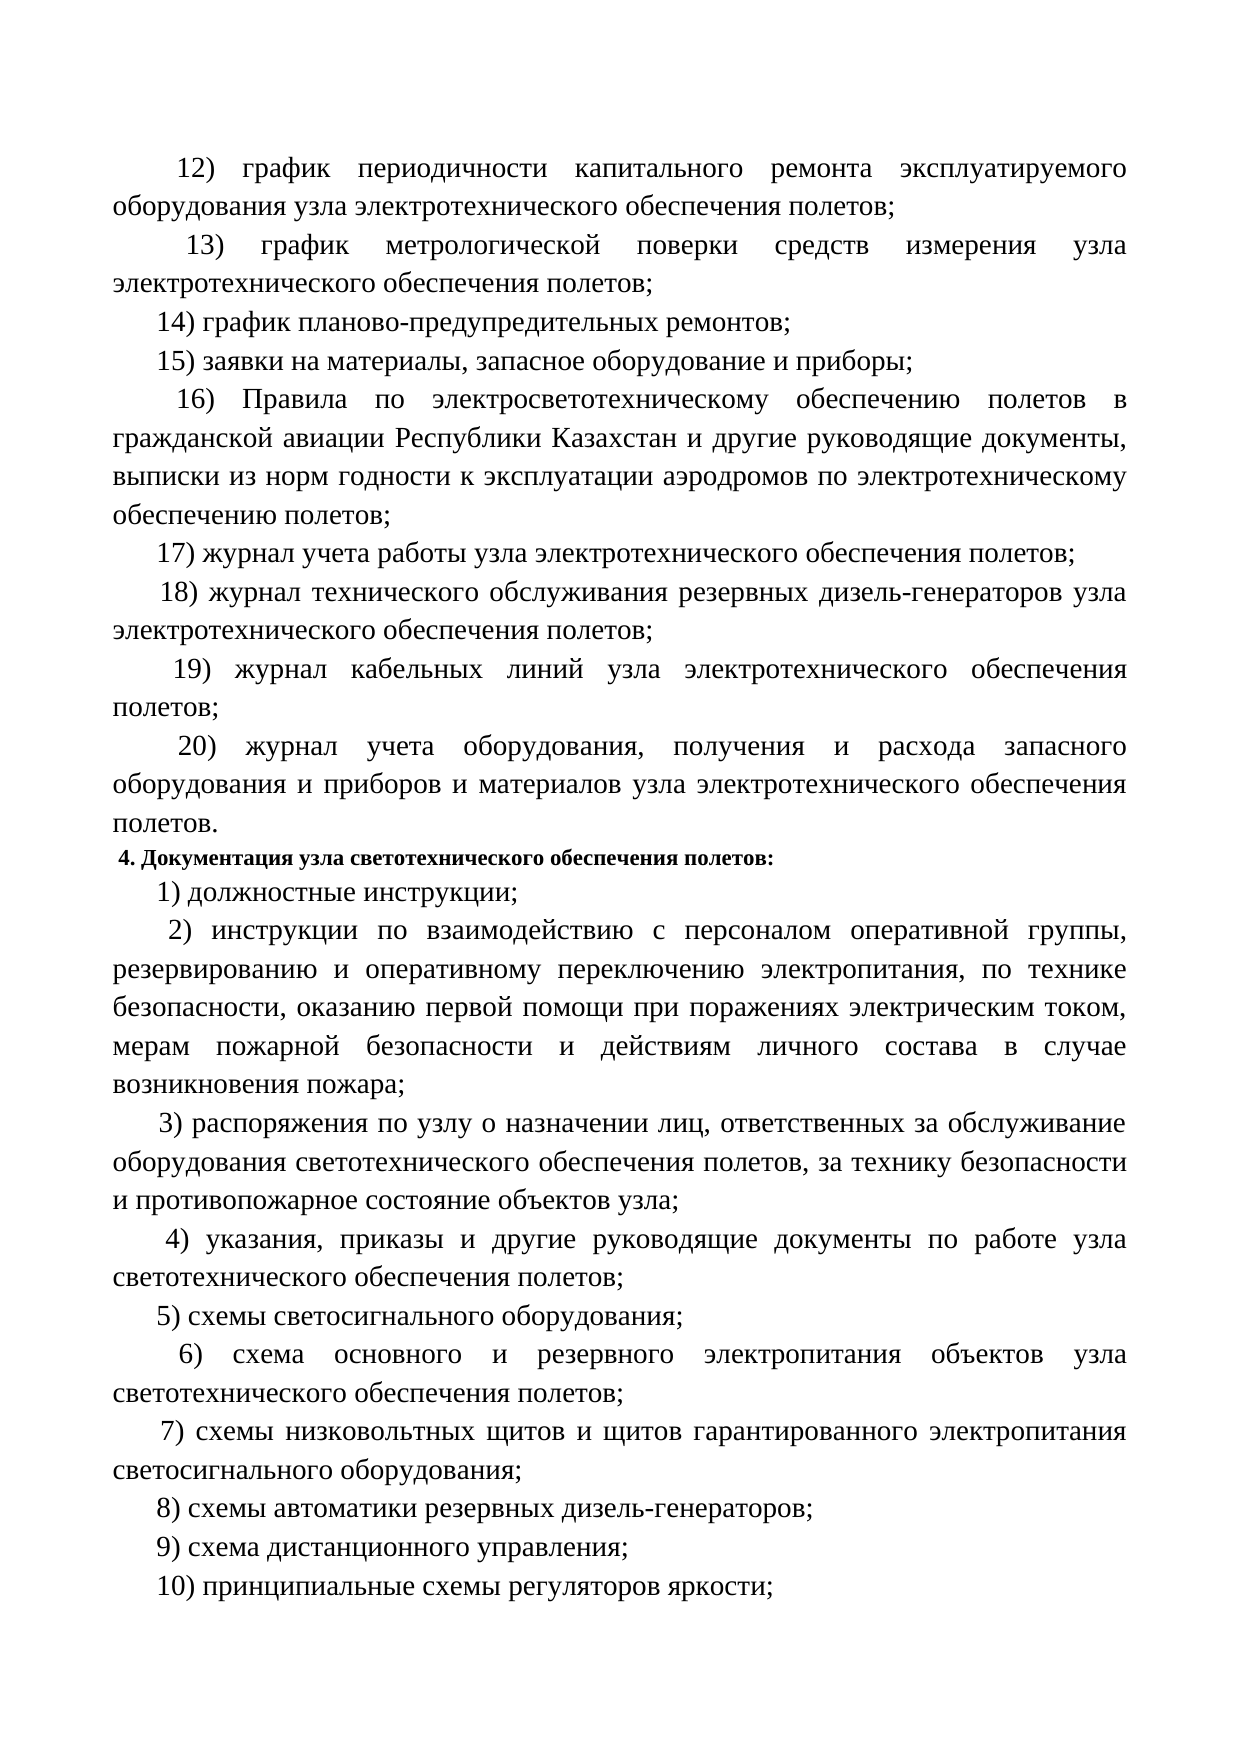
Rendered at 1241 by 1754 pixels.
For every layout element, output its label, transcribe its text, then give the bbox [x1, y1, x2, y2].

text 3) распоряжения по узлу о назначении лиц, ответственных за обслуживание оборудования светотехнического обеспечения полетов, за технику безопасности и противопожарное состояние объектов узла; [112, 1105, 1128, 1216]
text 18) журнал технического обслуживания резервных дизель-генераторов узла электротехнического обеспечения полетов; [112, 574, 1128, 646]
text 13) график метрологической поверки средств измерения узла электротехнического обеспечения полетов; [112, 227, 1128, 299]
text 20) журнал учета оборудования, получения и расхода запасного оборудования и приборов и материалов узла электротехнического обеспечения полетов. [112, 728, 1128, 839]
text 19) журнал кабельных линий узла электротехнического обеспечения полетов; [112, 651, 1128, 723]
text 1) должностные инструкции; [112, 874, 1128, 907]
text 4) указания, приказы и другие руководящие документы по работе узла светотехнического обеспечения полетов; [112, 1221, 1128, 1293]
text 15) заявки на материалы, запасное оборудование и приборы; [112, 343, 1128, 376]
text 7) схемы низковольтных щитов и щитов гарантированного электропитания светосигнального оборудования; [112, 1413, 1128, 1486]
text 6) схема основного и резервного электропитания объектов узла светотехнического обеспечения полетов; [112, 1336, 1128, 1408]
text 12) график периодичности капитального ремонта эксплуатируемого оборудования узла электротехнического обеспечения полетов; [112, 150, 1128, 222]
text 9) схема дистанционного управления; [112, 1529, 1128, 1563]
text 8) схемы автоматики резервных дизель-генераторов; [112, 1491, 1128, 1524]
text 4. Документация узла светотехнического обеспечения полетов: [112, 844, 1128, 870]
text 2) инструкции по взаимодействию с персоналом оперативной группы, резервированию и оперативному переключению электропитания, по технике безопасности, оказанию первой помощи при поражениях электрическим током, мерам пожарной безопасности и действиям личного состава в случае возникновения пожара; [112, 912, 1128, 1100]
text 17) журнал учета работы узла электротехнического обеспечения полетов; [112, 535, 1128, 569]
text 5) схемы светосигнального оборудования; [112, 1298, 1128, 1331]
text 14) график планово-предупредительных ремонтов; [112, 304, 1128, 338]
text 10) принципиальные схемы регуляторов яркости; [112, 1568, 1128, 1601]
text 16) Правила по электросветотехническому обеспечению полетов в гражданской авиации Республики Казахстан и другие руководящие документы, выписки из норм годности к эксплуатации аэродромов по электротехническому обеспечению полетов; [112, 381, 1128, 530]
